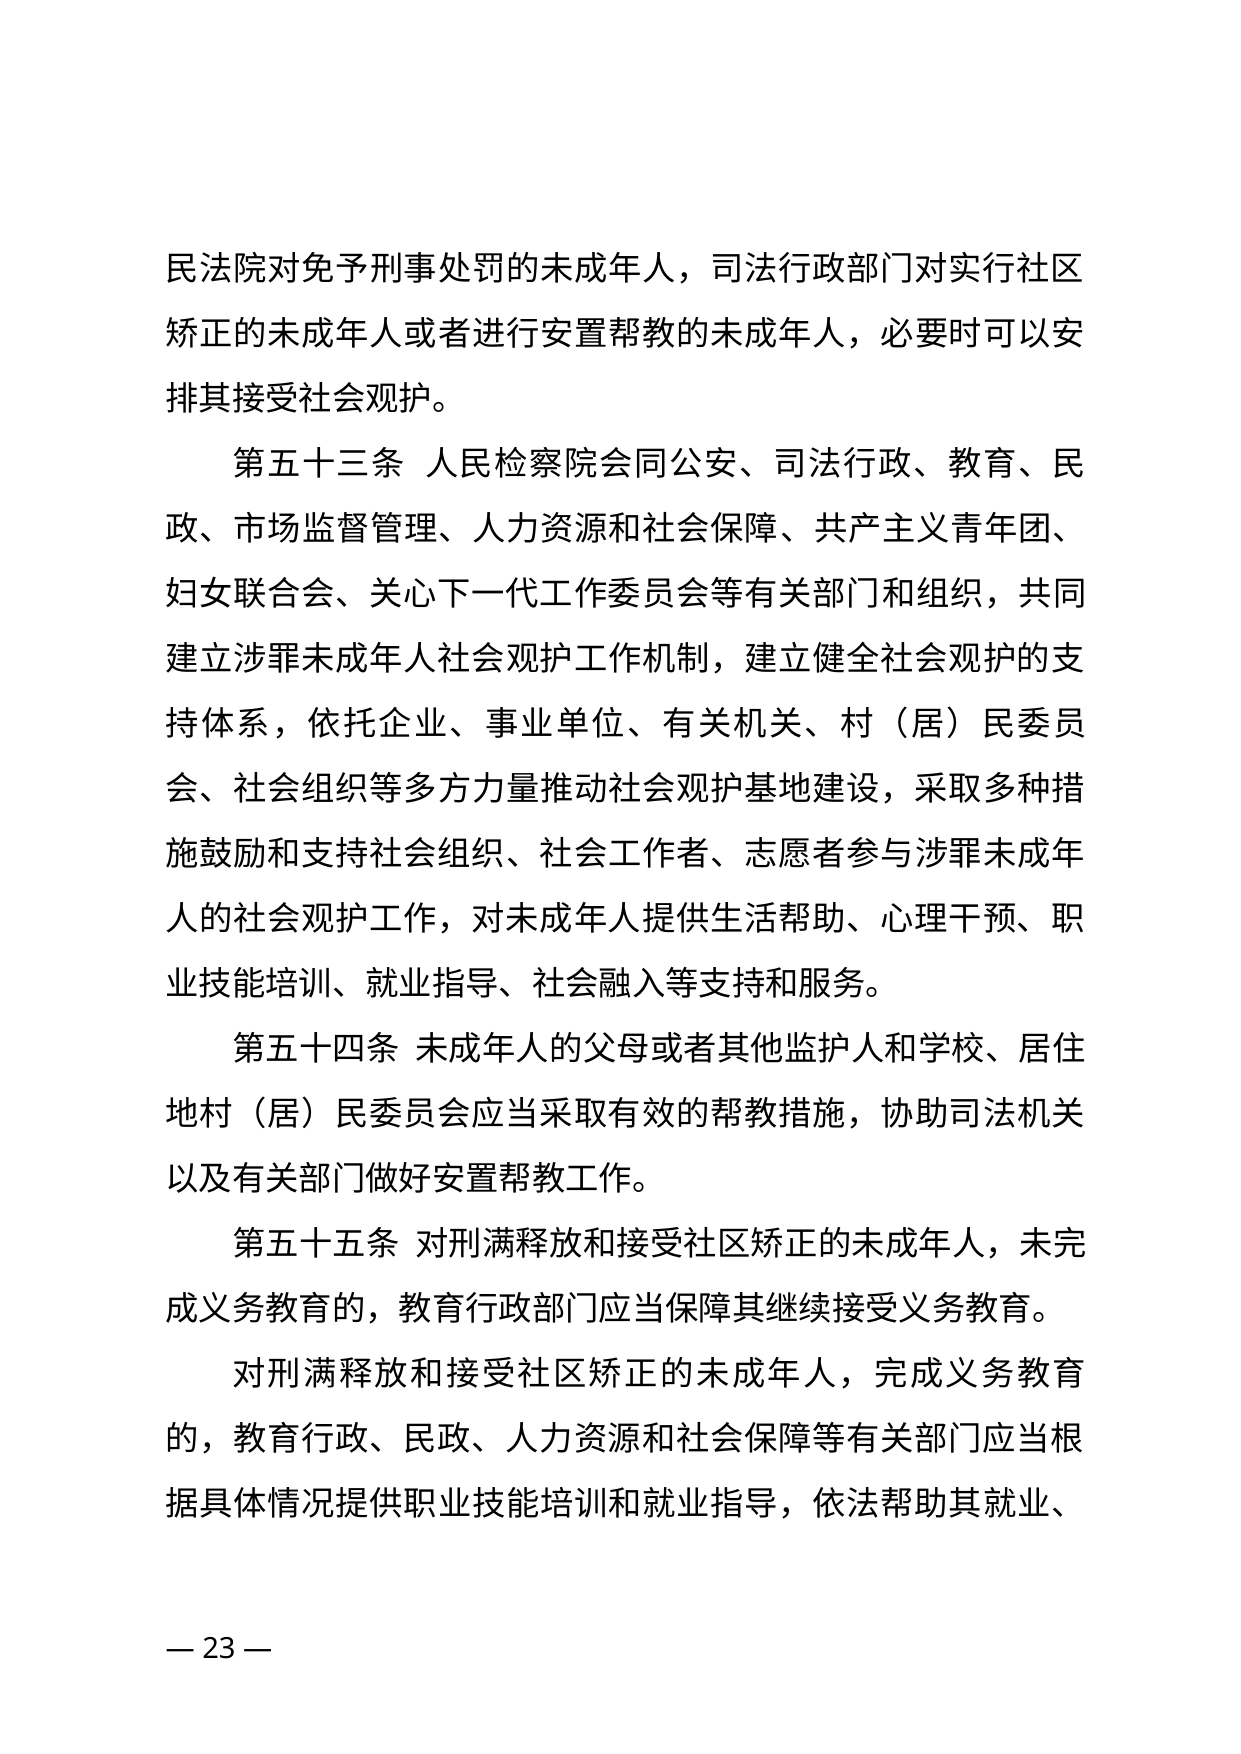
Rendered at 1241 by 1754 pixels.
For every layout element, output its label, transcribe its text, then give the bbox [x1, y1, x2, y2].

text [165, 1338, 1087, 1533]
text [165, 233, 1087, 428]
text 第五十三条 人民检察院会同公安、司法行政、教育、民政、市场监督管理、人力资源和社会保障、共产主义青年团、妇女联合会、关心下一代工作委员会等有关部门和组织，共同建立涉罪未成年人社会观护工作机制，建立健全社会观护的支持体系，依托企业、事业单位、有关机关、村（居）民委员会、社会组织等多方力量推动社会观护基地建设，采取多种措施鼓励和支持社会组织、社会工作者、志愿者参与涉罪未成年人的社会观护工作，对未成年人提供生活帮助、心理干预、职业技能培训、就业指导、社会融入等支持和服务。 [165, 428, 1087, 1013]
text 第五十五条 对刑满释放和接受社区矫正的未成年人，未完成义务教育的，教育行政部门应当保障其继续接受义务教育。 [165, 1208, 1087, 1338]
text 第五十四条 未成年人的父母或者其他监护人和学校、居住地村（居）民委员会应当采取有效的帮教措施，协助司法机关以及有关部门做好安置帮教工作。 [165, 1013, 1087, 1208]
